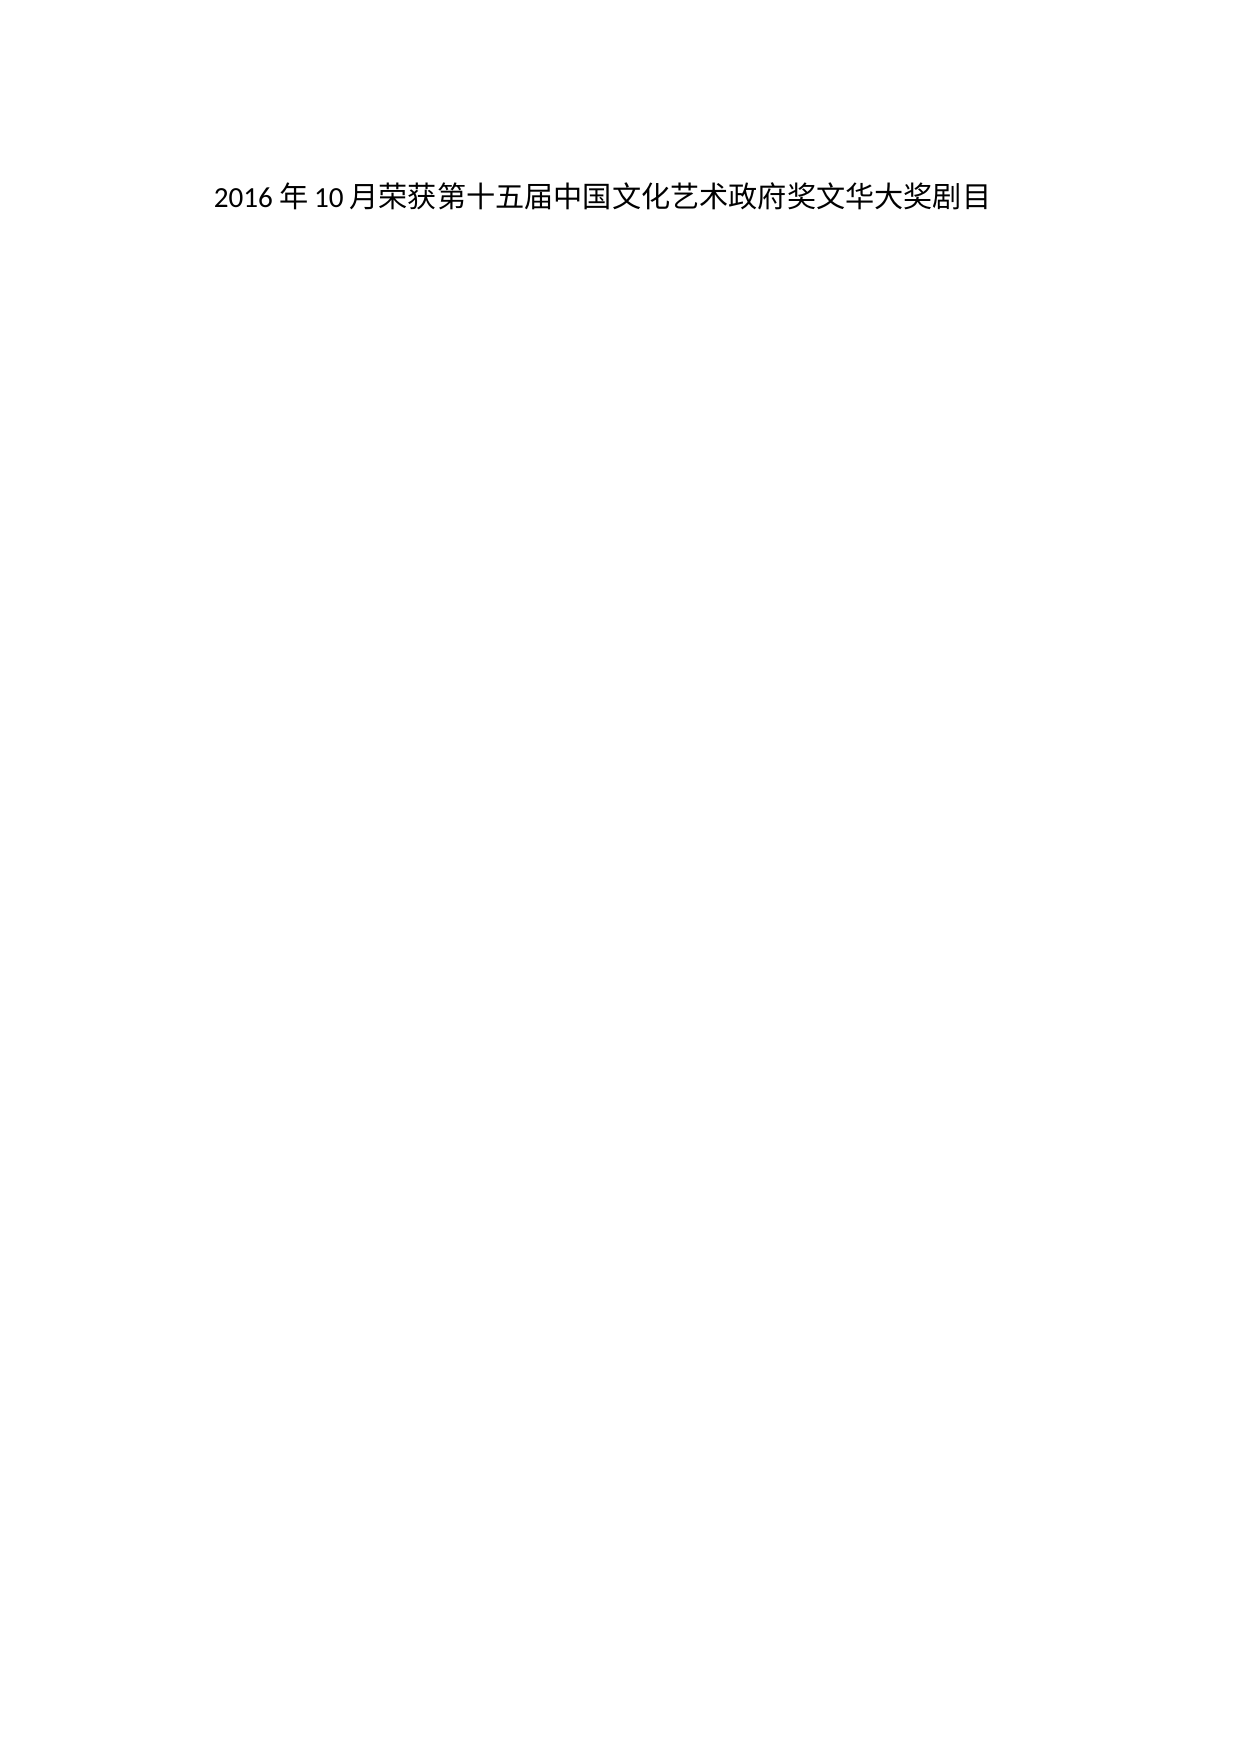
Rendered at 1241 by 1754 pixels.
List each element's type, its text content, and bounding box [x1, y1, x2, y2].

text 2016年10月荣获第十五届中国文化艺术政府奖文华大奖剧目 [187, 162, 1053, 227]
